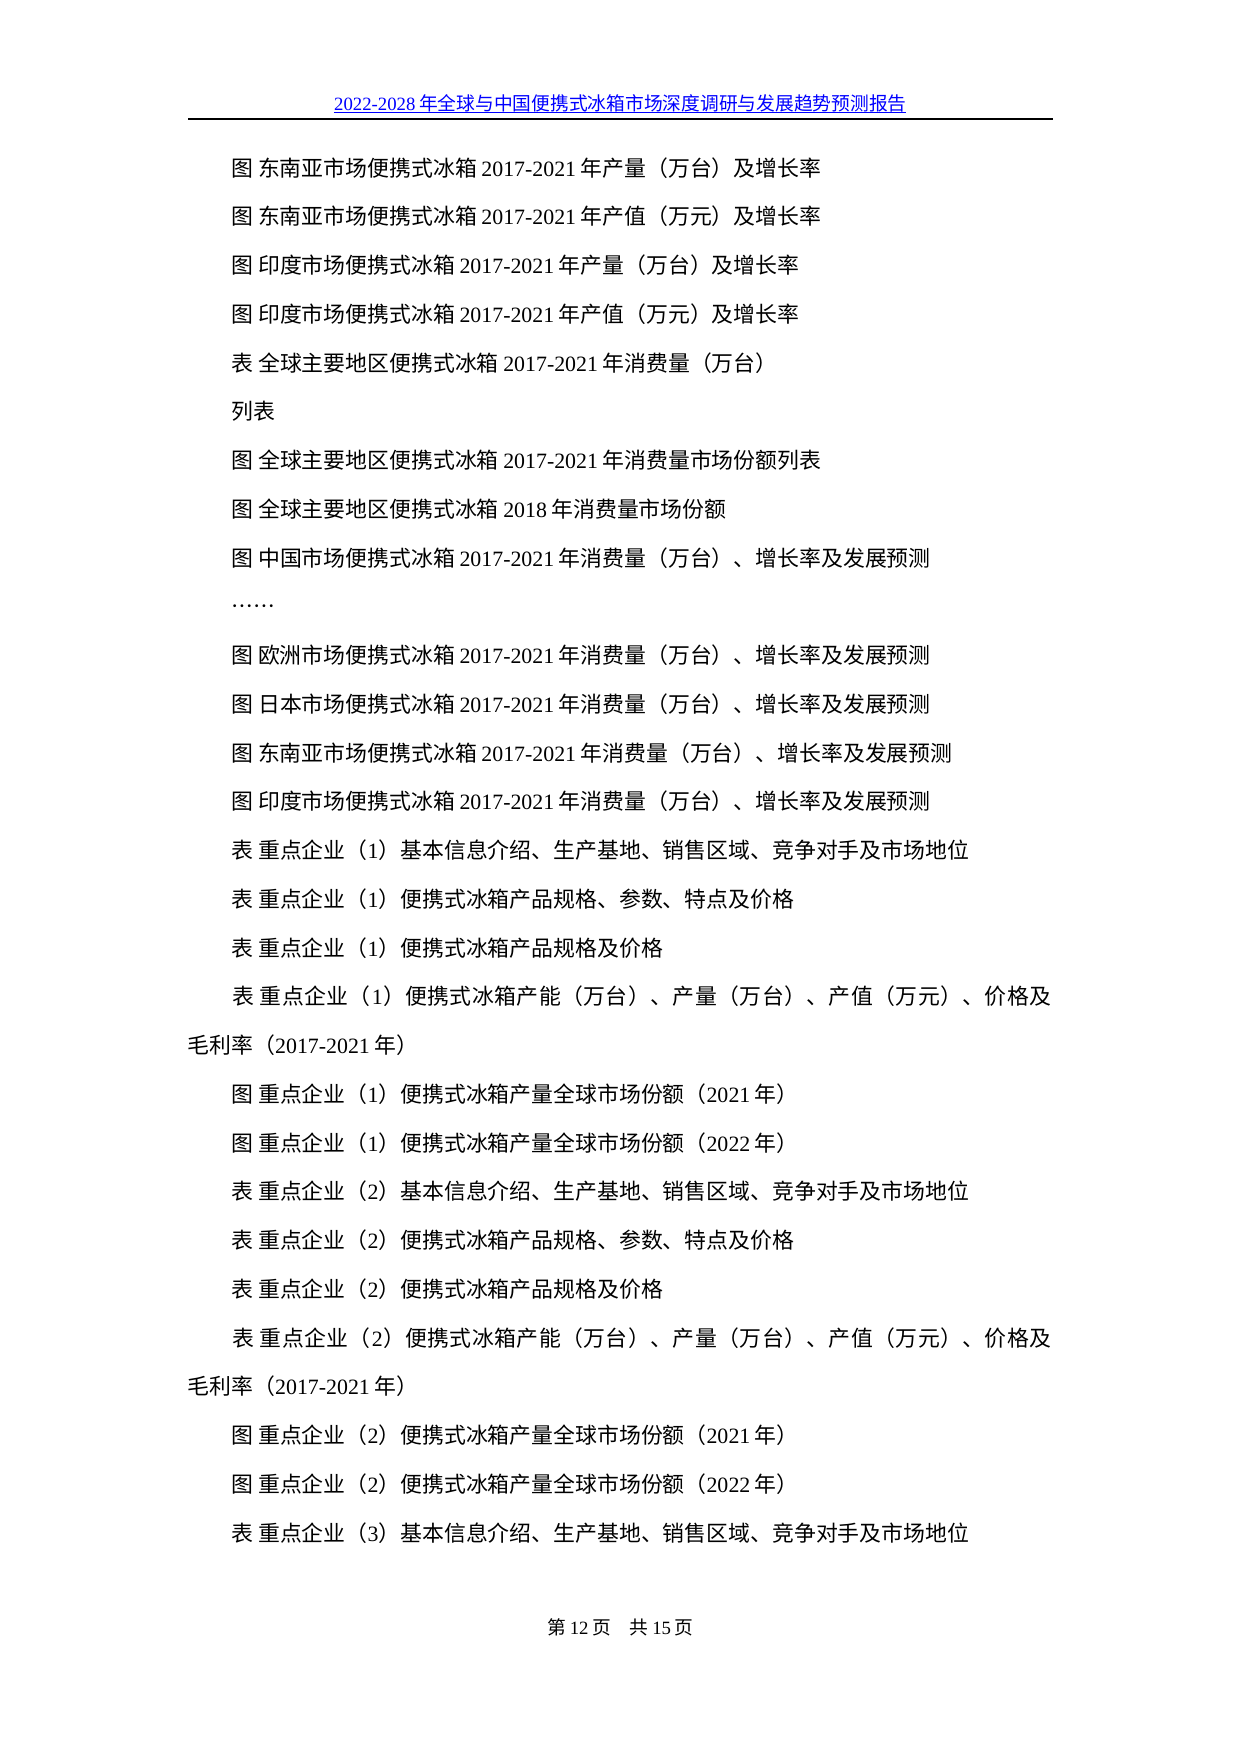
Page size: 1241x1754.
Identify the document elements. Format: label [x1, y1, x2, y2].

text [187, 150, 1053, 1548]
